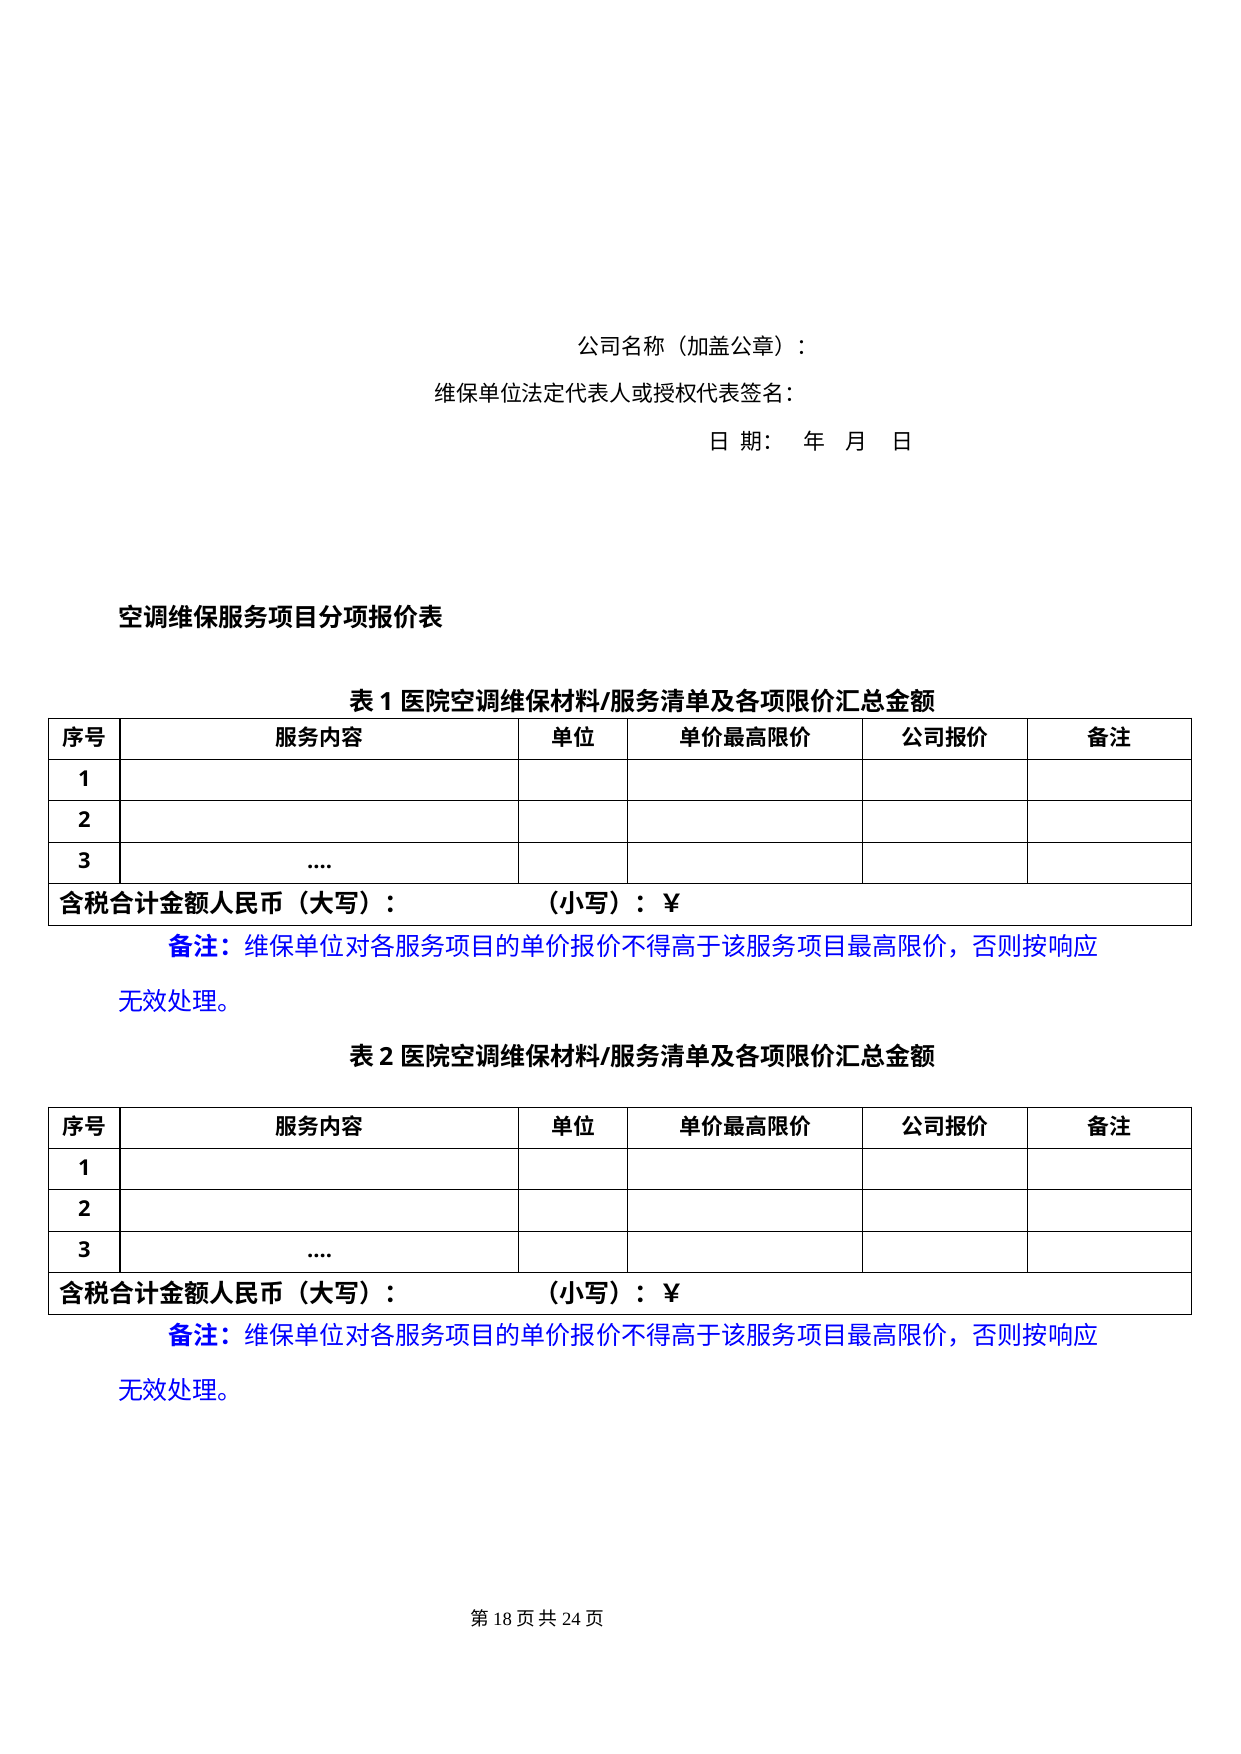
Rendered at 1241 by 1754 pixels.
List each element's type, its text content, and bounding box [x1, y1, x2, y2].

table_cell [628, 1149, 862, 1189]
table_cell .... [121, 843, 518, 883]
table_cell [121, 1190, 518, 1231]
text 日 期： 年 月 日 [118, 424, 1122, 455]
table_cell [863, 801, 1027, 842]
table_cell [519, 843, 627, 883]
text 空调维保服务项目分项报价表 [118, 598, 1122, 634]
table_cell [519, 1190, 627, 1231]
table_header 单位 [519, 719, 627, 759]
table_cell [519, 801, 627, 842]
table_cell 1 [49, 760, 119, 800]
table_cell [863, 1190, 1027, 1231]
table_cell [121, 760, 518, 800]
table_cell [628, 760, 862, 800]
table_cell [628, 1232, 862, 1272]
text 表1 医院空调维保材料/服务清单及各项限价汇总金额 [118, 681, 1122, 717]
table_cell [1028, 1232, 1191, 1272]
table_cell [121, 1149, 518, 1189]
table_cell [1028, 801, 1191, 842]
table_cell [519, 1149, 627, 1189]
text 维保单位法定代表人或授权代表签名： [118, 376, 1122, 408]
table_cell [863, 760, 1027, 800]
table_header 序号 [49, 1108, 119, 1148]
table_cell 1 [49, 1149, 119, 1189]
table_cell [519, 760, 627, 800]
table_cell 3 [49, 843, 119, 883]
table_cell 3 [49, 1232, 119, 1272]
table_cell [863, 843, 1027, 883]
table_cell [1028, 1149, 1191, 1189]
table_cell .... [121, 1232, 518, 1272]
text 公司名称（加盖公章）： [118, 329, 1122, 360]
table_cell [519, 1232, 627, 1272]
table_cell [628, 801, 862, 842]
table_cell [863, 1232, 1027, 1272]
table_cell [1028, 843, 1191, 883]
table_header 单价最高限价 [628, 1108, 862, 1148]
table_cell 2 [49, 1190, 119, 1231]
table_cell [1028, 1190, 1191, 1231]
table_header 单位 [519, 1108, 627, 1148]
text 表2 医院空调维保材料/服务清单及各项限价汇总金额 [118, 1036, 1122, 1072]
table_header 服务内容 [121, 719, 518, 759]
table_header 公司报价 [863, 719, 1027, 759]
table_header 公司报价 [863, 1108, 1027, 1148]
table_cell [121, 801, 518, 842]
table_cell [863, 1149, 1027, 1189]
table_cell [1028, 760, 1191, 800]
table_header 序号 [49, 719, 119, 759]
table_header 备注 [1028, 1108, 1191, 1148]
table_cell 含税合计金额人民币（大写）： （小写）：￥ [49, 1273, 1191, 1314]
table_header 服务内容 [121, 1108, 518, 1148]
table_cell 2 [49, 801, 119, 842]
text 备注：维保单位对各服务项目的单价报价不得高于该服务项目最高限价，否则按响应无效处理。 [118, 1315, 1099, 1407]
table_cell [628, 1190, 862, 1231]
text 备注：维保单位对各服务项目的单价报价不得高于该服务项目最高限价，否则按响应无效处理。 [118, 926, 1099, 1017]
table_cell [628, 843, 862, 883]
table_cell 含税合计金额人民币（大写）： （小写）：￥ [49, 884, 1191, 925]
table_header 单价最高限价 [628, 719, 862, 759]
table_header 备注 [1028, 719, 1191, 759]
